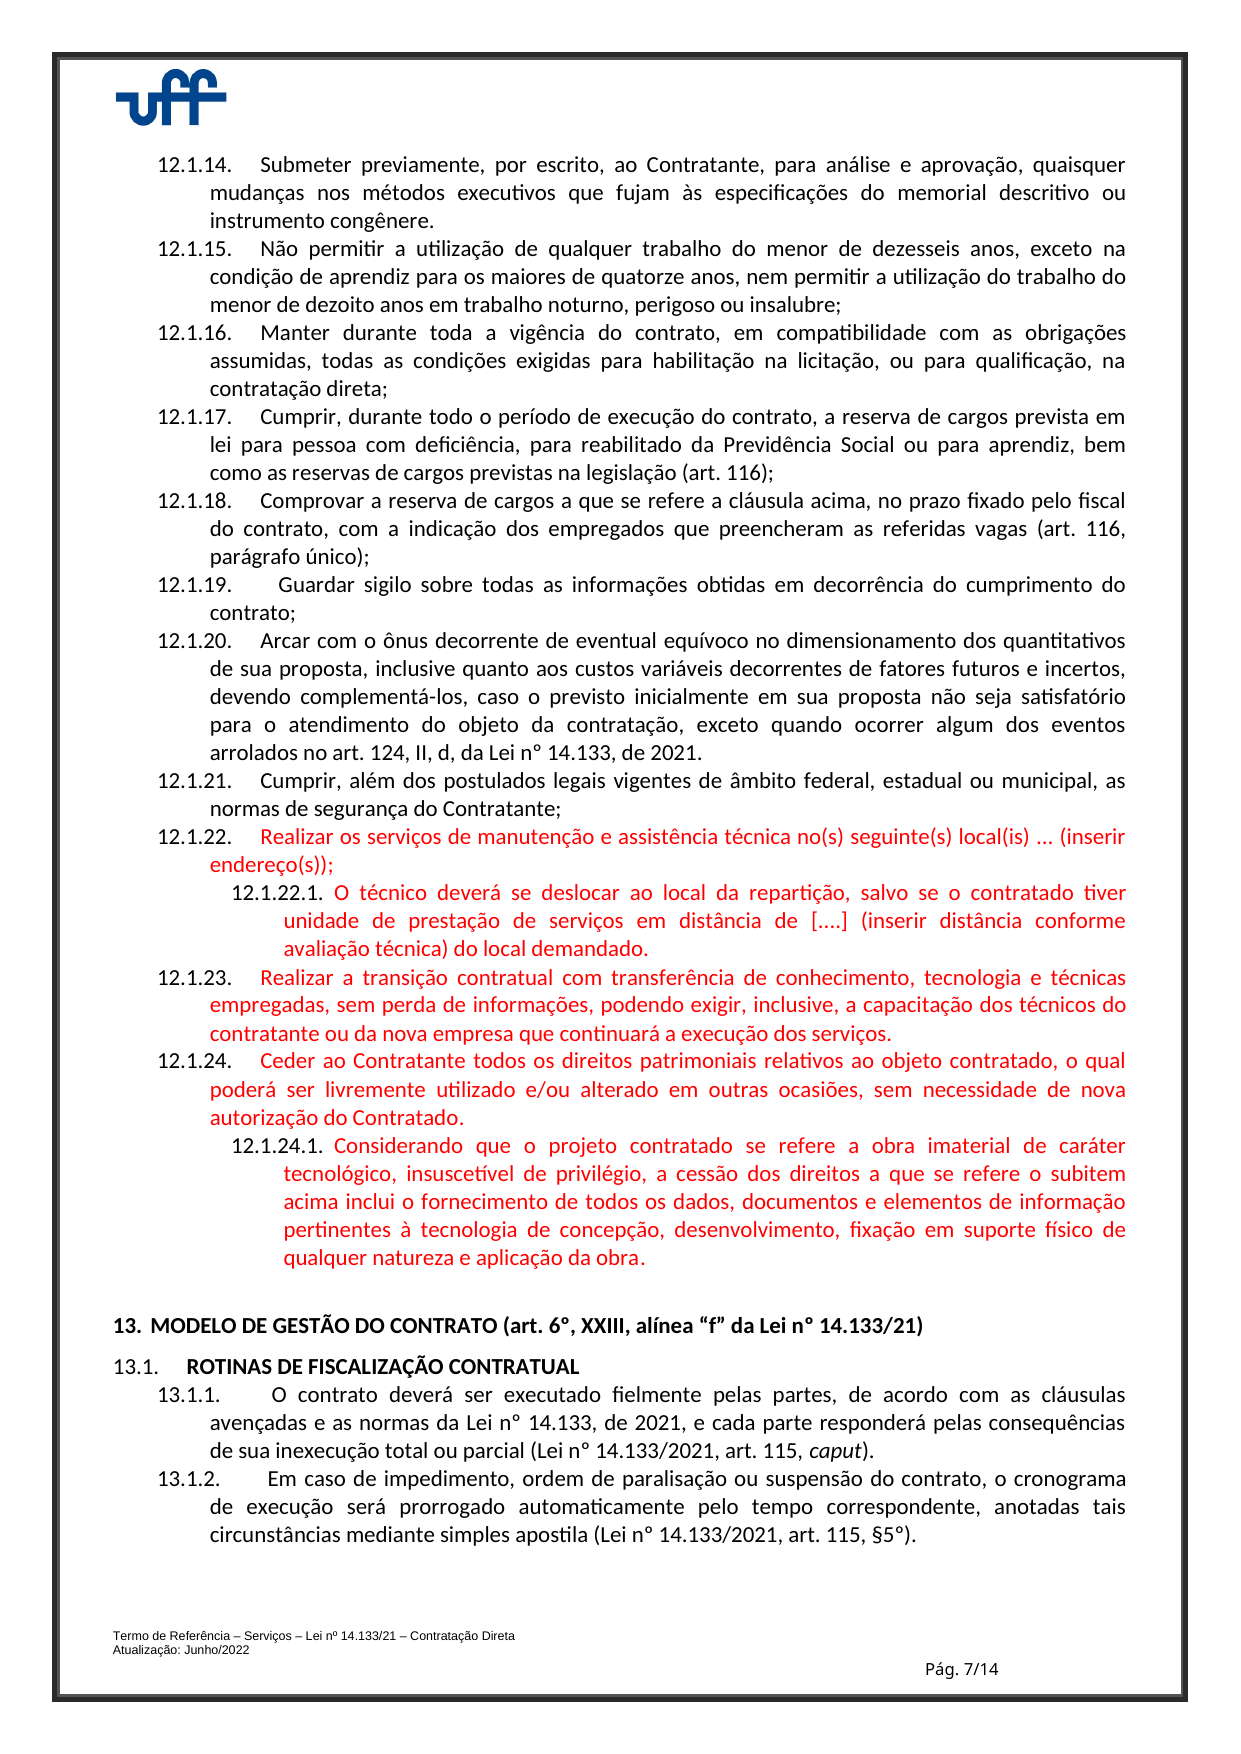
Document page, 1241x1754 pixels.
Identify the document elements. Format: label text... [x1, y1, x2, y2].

list Submeter previamente, por escrito, ao Contratante, para análise e aprovação, quaisquer mudanças nos métodos executivos que fujam às especificações do memorial descritivo ou instrumento congênere. [157, 150, 1128, 234]
list ROTINAS DE FISCALIZAÇÃO CONTRATUAL [113, 1352, 1128, 1380]
list Cumprir, durante todo o período de execução do contrato, a reserva de cargos prevista em lei para pessoa com deficiência, para reabilitado da Previdência Social ou para aprendiz, bem como as reservas de cargos previstas na legislação (art. 116); [157, 402, 1128, 486]
list Em caso de impedimento, ordem de paralisação ou suspensão do contrato, o cronograma de execução será prorrogado automaticamente pelo tempo correspondente, anotadas tais circunstâncias mediante simples apostila (Lei nº 14.133/2021, art. 115, §5º). [157, 1464, 1128, 1548]
list O técnico deverá se deslocar ao local da repartição, salvo se o contratado tiver unidade de prestação de serviços em distância de [....] (inserir distância conforme avaliação técnica) do local demandado. [231, 878, 1128, 963]
list Considerando que o projeto contratado se refere a obra imaterial de caráter tecnológico, insuscetível de privilégio, a cessão dos direitos a que se refere o subitem acima inclui o fornecimento de todos os dados, documentos e elementos de informação pertinentes à tecnologia de concepção, desenvolvimento, fixação em suporte físico de qualquer natureza e aplicação da obra. [231, 1131, 1128, 1271]
list Não permitir a utilização de qualquer trabalho do menor de dezesseis anos, exceto na condição de aprendiz para os maiores de quatorze anos, nem permitir a utilização do trabalho do menor de dezoito anos em trabalho noturno, perigoso ou insalubre; [157, 234, 1128, 318]
list Arcar com o ônus decorrente de eventual equívoco no dimensionamento dos quantitativos de sua proposta, inclusive quanto aos custos variáveis decorrentes de fatores futuros e incertos, devendo complementá-los, caso o previsto inicialmente em sua proposta não seja satisfatório para o atendimento do objeto da contratação, exceto quando ocorrer algum dos eventos arrolados no art. 124, II, d, da Lei nº 14.133, de 2021. [157, 626, 1128, 766]
list Ceder ao Contratante todos os direitos patrimoniais relativos ao objeto contratado, o qual poderá ser livremente utilizado e/ou alterado em outras ocasiões, sem necessidade de nova autorização do Contratado. [157, 1047, 1128, 1131]
list Realizar a transição contratual com transferência de conhecimento, tecnologia e técnicas empregadas, sem perda de informações, podendo exigir, inclusive, a capacitação dos técnicos do contratante ou da nova empresa que continuará a execução dos serviços. [157, 963, 1128, 1047]
list Guardar sigilo sobre todas as informações obtidas em decorrência do cumprimento do contrato; [157, 570, 1128, 626]
list Cumprir, além dos postulados legais vigentes de âmbito federal, estadual ou municipal, as normas de segurança do Contratante; [157, 766, 1128, 822]
list Realizar os serviços de manutenção e assistência técnica no(s) seguinte(s) local(is) ... (inserir endereço(s)); [157, 822, 1128, 878]
list Manter durante toda a vigência do contrato, em compatibilidade com as obrigações assumidas, todas as condições exigidas para habilitação na licitação, ou para qualificação, na contratação direta; [157, 318, 1128, 402]
list Comprovar a reserva de cargos a que se refere a cláusula acima, no prazo fixado pelo fiscal do contrato, com a indicação dos empregados que preencheram as referidas vagas (art. 116, parágrafo único); [157, 486, 1128, 570]
picture [114, 69, 227, 131]
list MODELO DE GESTÃO DO CONTRATO (art. 6º, XXIII, alínea “f” da Lei nº 14.133/21) [113, 1311, 1128, 1339]
list O contrato deverá ser executado fielmente pelas partes, de acordo com as cláusulas avençadas e as normas da Lei nº 14.133, de 2021, e cada parte responderá pelas consequências de sua inexecução total ou parcial (Lei nº 14.133/2021, art. 115, caput). [157, 1380, 1128, 1464]
